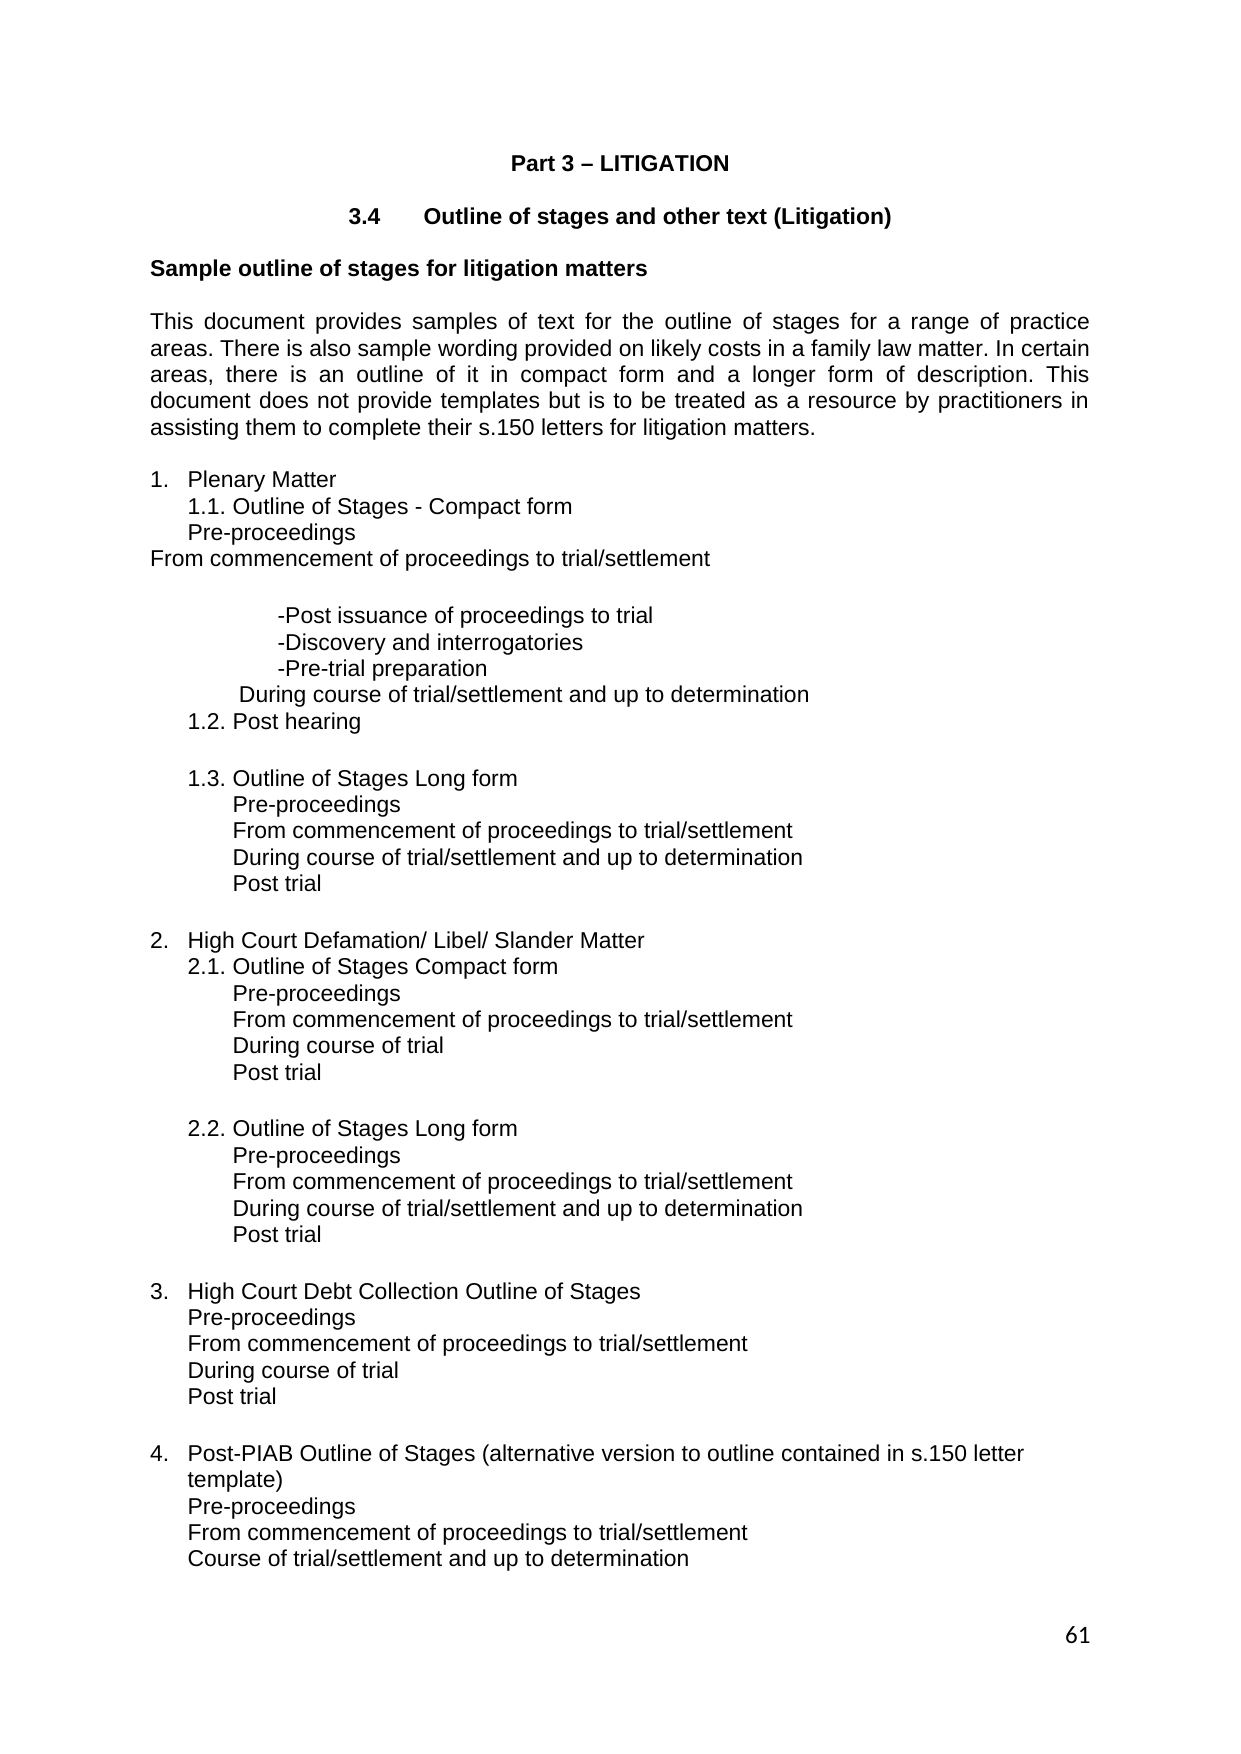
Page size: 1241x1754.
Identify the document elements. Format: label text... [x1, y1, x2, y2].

list Outline of Stages Compact form Pre-proceedings From commencement of proceedings to trial/settlement During course of trial Post trial [187, 953, 1090, 1115]
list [150, 1440, 1090, 1572]
list High Court Debt Collection Outline of Stages Pre-proceedings From commencement of proceedings to trial/settlement During course of trial Post trial [150, 1278, 1090, 1440]
list -Discovery and interrogatories [277, 628, 1090, 655]
text Sample outline of stages for litigation matters [150, 255, 1090, 282]
list -Pre-trial preparation [277, 655, 1090, 681]
list Plenary Matter [150, 466, 1090, 493]
text Part 3 – LITIGATION [150, 150, 1090, 176]
list High Court Defamation/ Libel/ Slander Matter [150, 927, 1090, 953]
list Outline of Stages Long form Pre-proceedings From commencement of proceedings to trial/settlement During course of trial/settlement and up to determination Post trial [187, 1115, 1090, 1278]
text From commencement of proceedings to trial/settlement [150, 545, 1090, 602]
text This document provides samples of text for the outline of stages for a range of practice areas. There is also sample wording provided on likely costs in a family law matter. In certain areas, there is an outline of it in compact form and a longer form of description. This document does not provide templates but is to be treated as a resource by practitioners in assisting them to complete their s.150 letters for litigation matters. [150, 308, 1090, 440]
list During course of trial/settlement and up to determination [232, 681, 1090, 708]
text 3.4 Outline of stages and other text (Litigation) [150, 203, 1090, 229]
text Pre-proceedings [187, 519, 1090, 545]
list -Post issuance of proceedings to trial [277, 602, 1090, 628]
list Post hearing [187, 708, 1090, 764]
list Outline of Stages - Compact form [187, 493, 1090, 519]
list Outline of Stages Long form Pre-proceedings From commencement of proceedings to trial/settlement During course of trial/settlement and up to determination Post trial [187, 764, 1090, 927]
